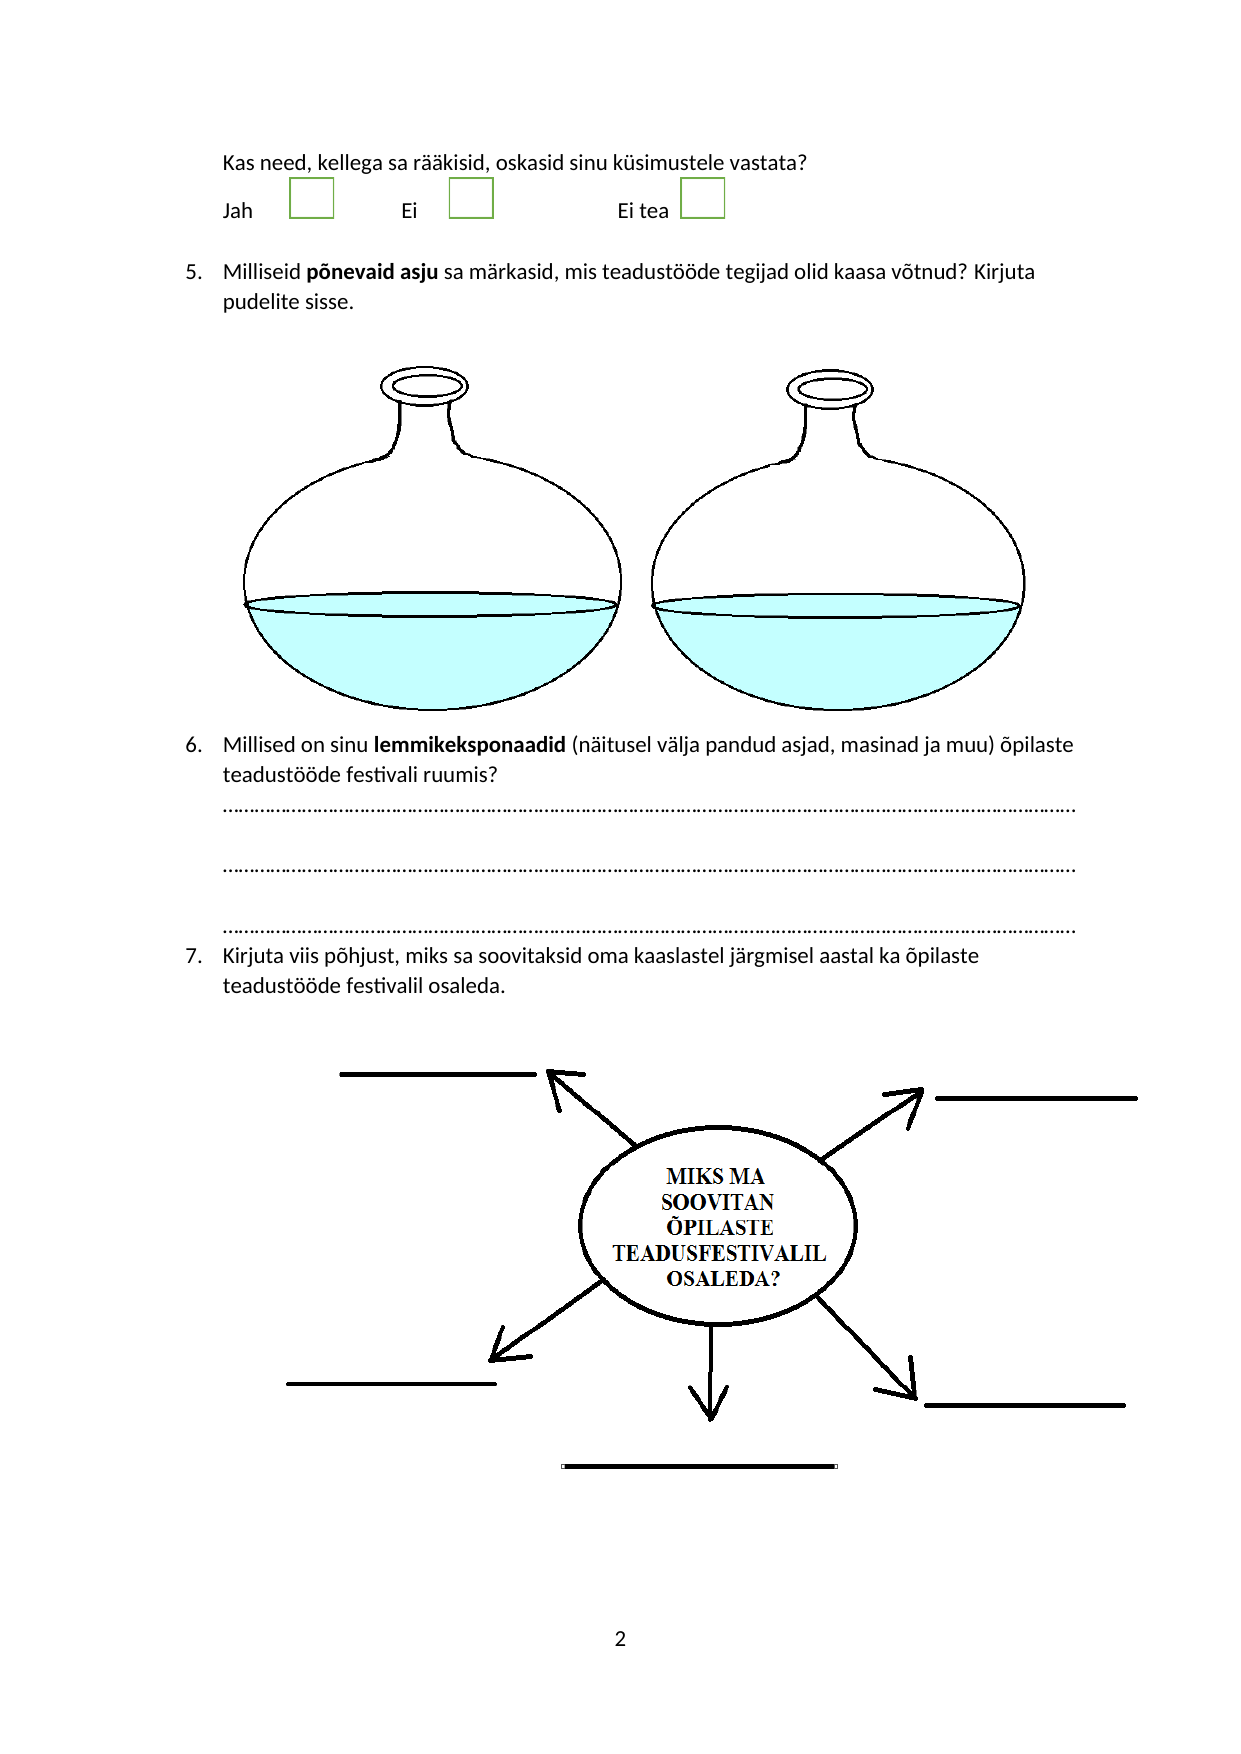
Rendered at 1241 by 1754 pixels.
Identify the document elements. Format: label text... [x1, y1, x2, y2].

picture [222, 1001, 1159, 1496]
picture [680, 177, 726, 219]
list ……………………………………………………………………………………………………………………………………………… [223, 911, 1093, 939]
picture [222, 317, 1034, 728]
list ……………………………………………………………………………………………………………………………………………… [223, 790, 1093, 818]
list Jah Ei Ei tea [223, 178, 1093, 224]
picture [448, 177, 494, 219]
picture [289, 177, 335, 219]
list Kas need, kellega sa rääkisid, oskasid sinu küsimustele vastata? [223, 148, 1093, 176]
list Milliseid põnevaid asju sa märkasid, mis teadustööde tegijad olid kaasa võtnud? Kirjuta pudelite sisse. [185, 257, 1093, 315]
list Millised on sinu lemmikeksponaadid (näitusel välja pandud asjad, masinad ja muu) õpilaste teadustööde festivali ruumis? [185, 730, 1093, 788]
list ……………………………………………………………………………………………………………………………………………… [223, 851, 1093, 879]
